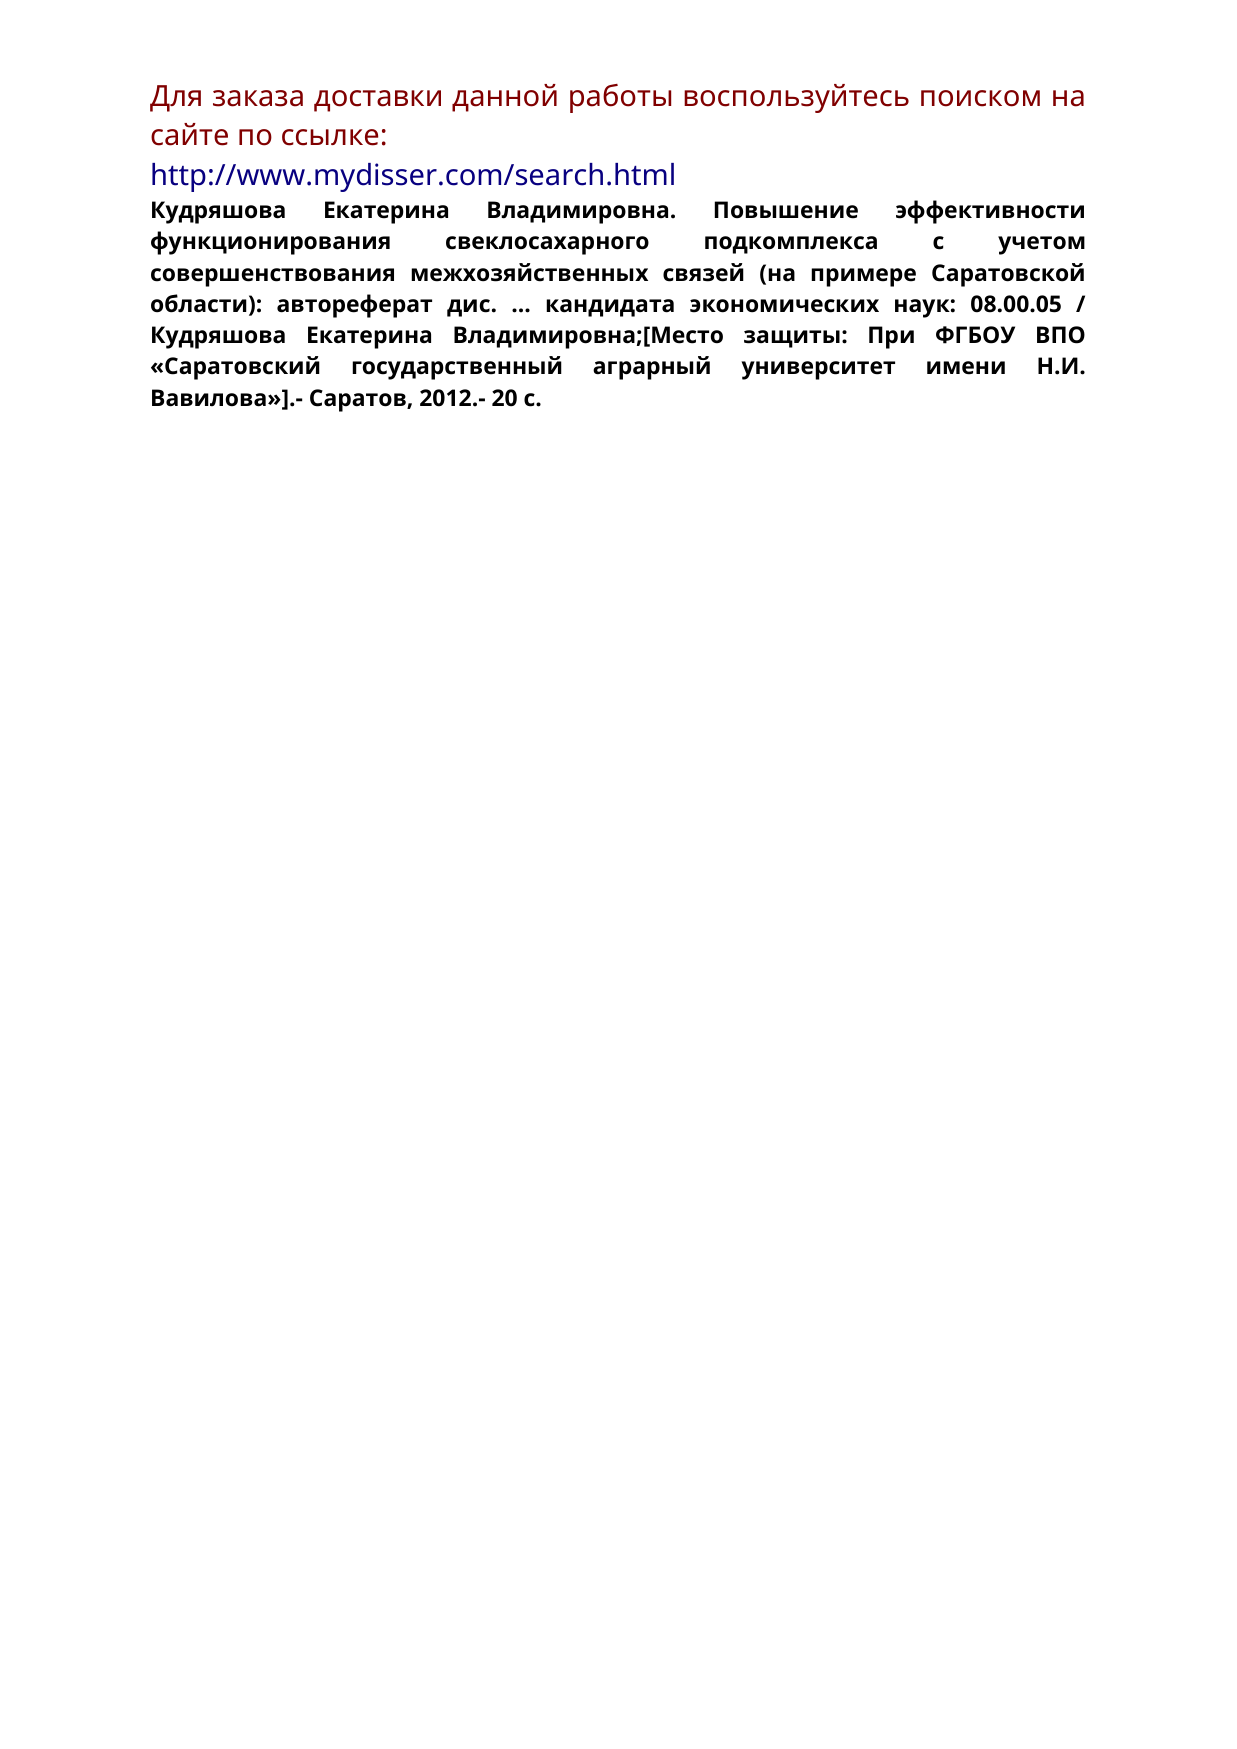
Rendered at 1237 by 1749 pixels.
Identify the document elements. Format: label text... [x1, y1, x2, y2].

text Кудряшова Екатерина Владимировна. Повышение эффективности функционирования свеклосахарного подкомплекса с учетом совершенствования межхозяйственных связей (на примере Саратовской области): автореферат дис. ... кандидата экономических наук: 08.00.05 / Кудряшова Екатерина Владимировна;[Место защиты: При ФГБОУ ВПО «Саратовский государственный аграрный университет имени Н.И. Вавилова»].- Саратов, 2012.- 20 с. [150, 194, 1086, 413]
